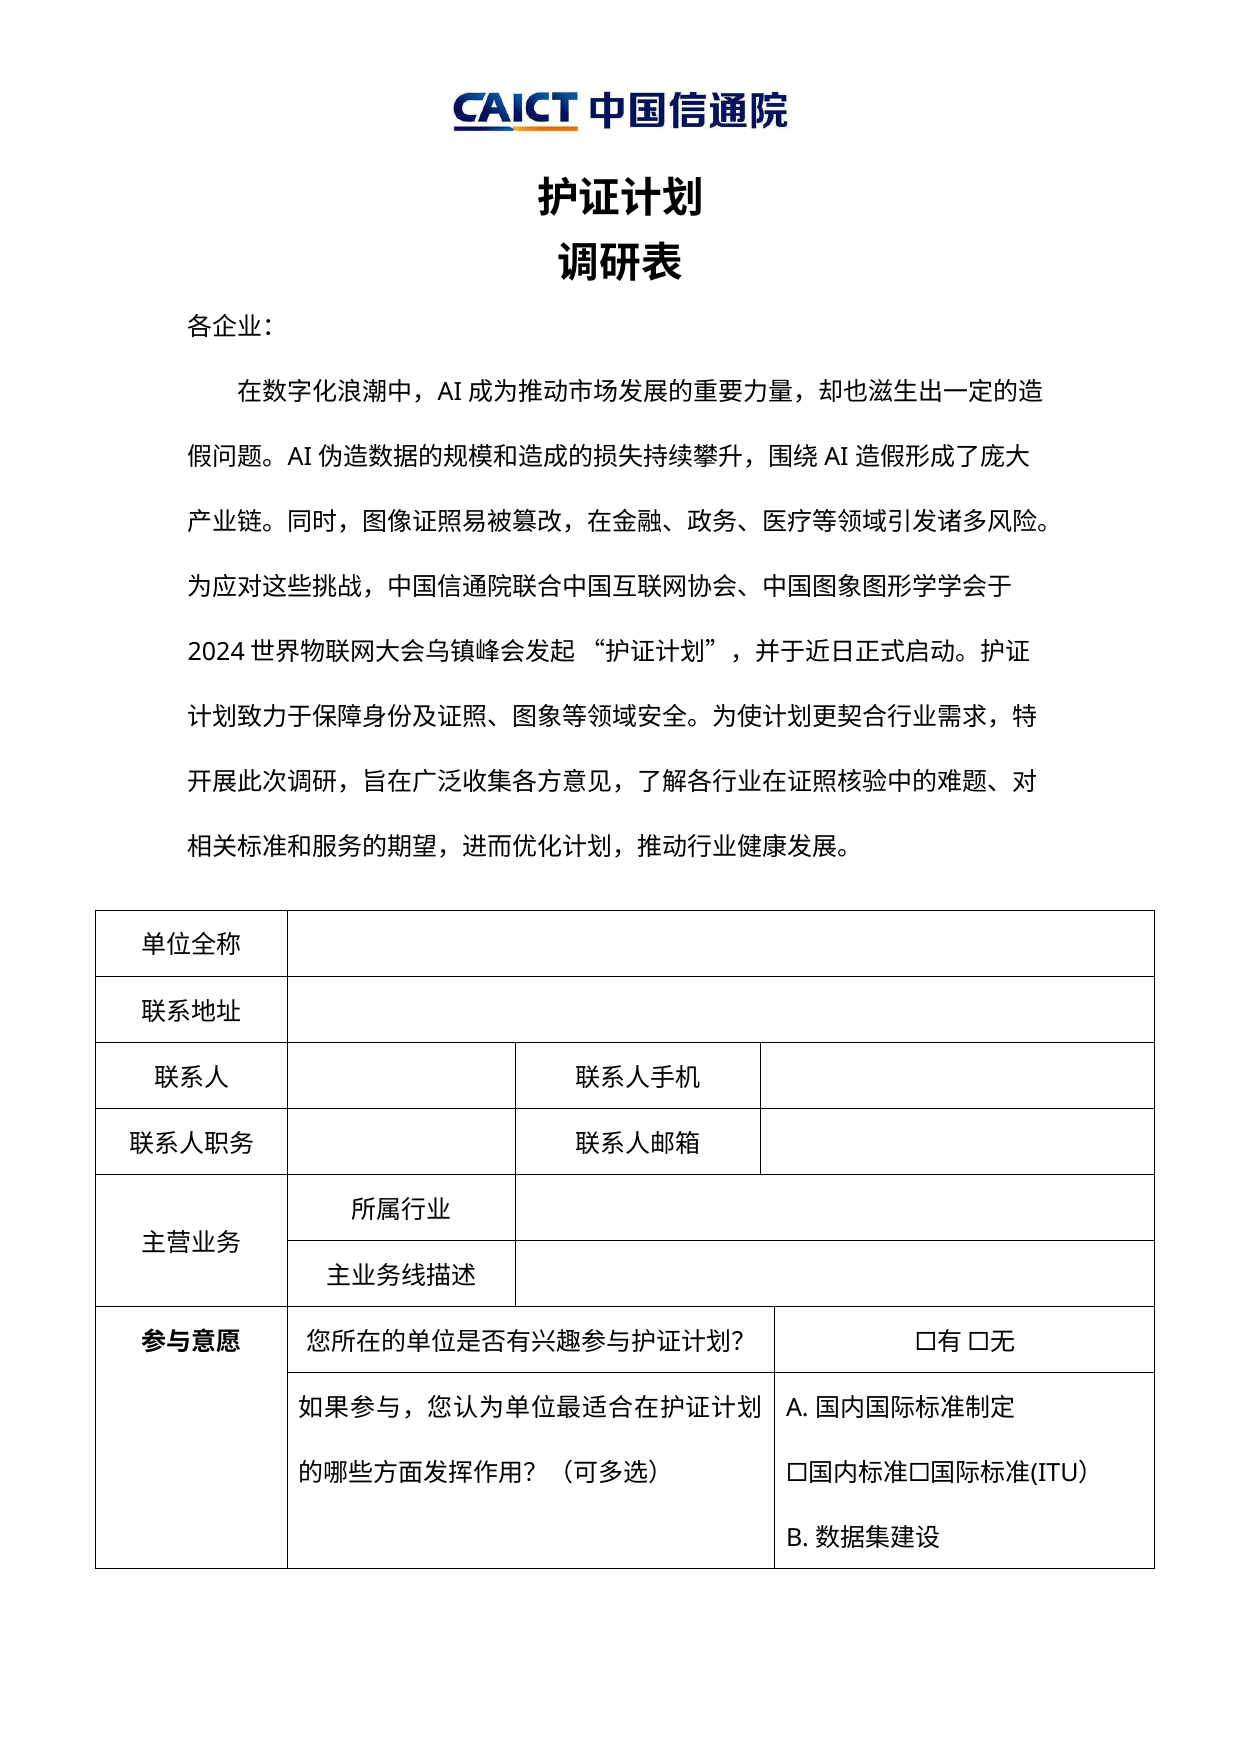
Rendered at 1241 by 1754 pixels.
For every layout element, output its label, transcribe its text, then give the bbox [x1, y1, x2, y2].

table_cell [761, 1109, 1154, 1174]
text 在数字化浪潮中，AI 成为推动市场发展的重要力量，却也滋生出一定的造假问题。AI 伪造数据的规模和造成的损失持续攀升，围绕 AI 造假形成了庞大产业链。同时，图像证照易被篡改，在金融、政务、医疗等领域引发诸多风险。为应对这些挑战，中国信通院联合中国互联网协会、中国图象图形学学会于2024世界物联网大会乌镇峰会发起 “护证计划”，并于近日正式启动。护证计划致力于保障身份及证照、图象等领域安全。为使计划更契合行业需求，特开展此次调研，旨在广泛收集各方意见，了解各行业在证照核验中的难题、对相关标准和服务的期望，进而优化计划，推动行业健康发展。 [187, 357, 1053, 877]
table_cell [516, 1175, 1154, 1240]
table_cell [288, 1373, 774, 1568]
table_cell [288, 1109, 515, 1174]
text 各企业： [187, 292, 1053, 357]
table_cell [288, 1043, 515, 1108]
table_header 单位全称 [96, 911, 287, 976]
table_cell 有 无 [775, 1307, 1154, 1372]
table_cell [516, 1241, 1154, 1306]
table_cell 联系人邮箱 [516, 1109, 760, 1174]
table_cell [775, 1373, 1154, 1568]
table_cell 主营业务 [96, 1175, 287, 1306]
table_cell 主业务线描述 [288, 1241, 515, 1306]
table_cell [761, 1043, 1154, 1108]
table_cell 您所在的单位是否有兴趣参与护证计划？ [288, 1307, 774, 1372]
table_cell [288, 977, 1154, 1042]
table_cell 所属行业 [288, 1175, 515, 1240]
table_cell 联系地址 [96, 977, 287, 1042]
text 调研表 [187, 227, 1053, 292]
table_cell 联系人手机 [516, 1043, 760, 1108]
table_header [288, 911, 1154, 976]
table_cell 联系人职务 [96, 1109, 287, 1174]
text 护证计划 [187, 162, 1053, 227]
picture [447, 90, 794, 137]
table_cell 联系人 [96, 1043, 287, 1108]
table_cell 参与意愿 [96, 1307, 287, 1568]
